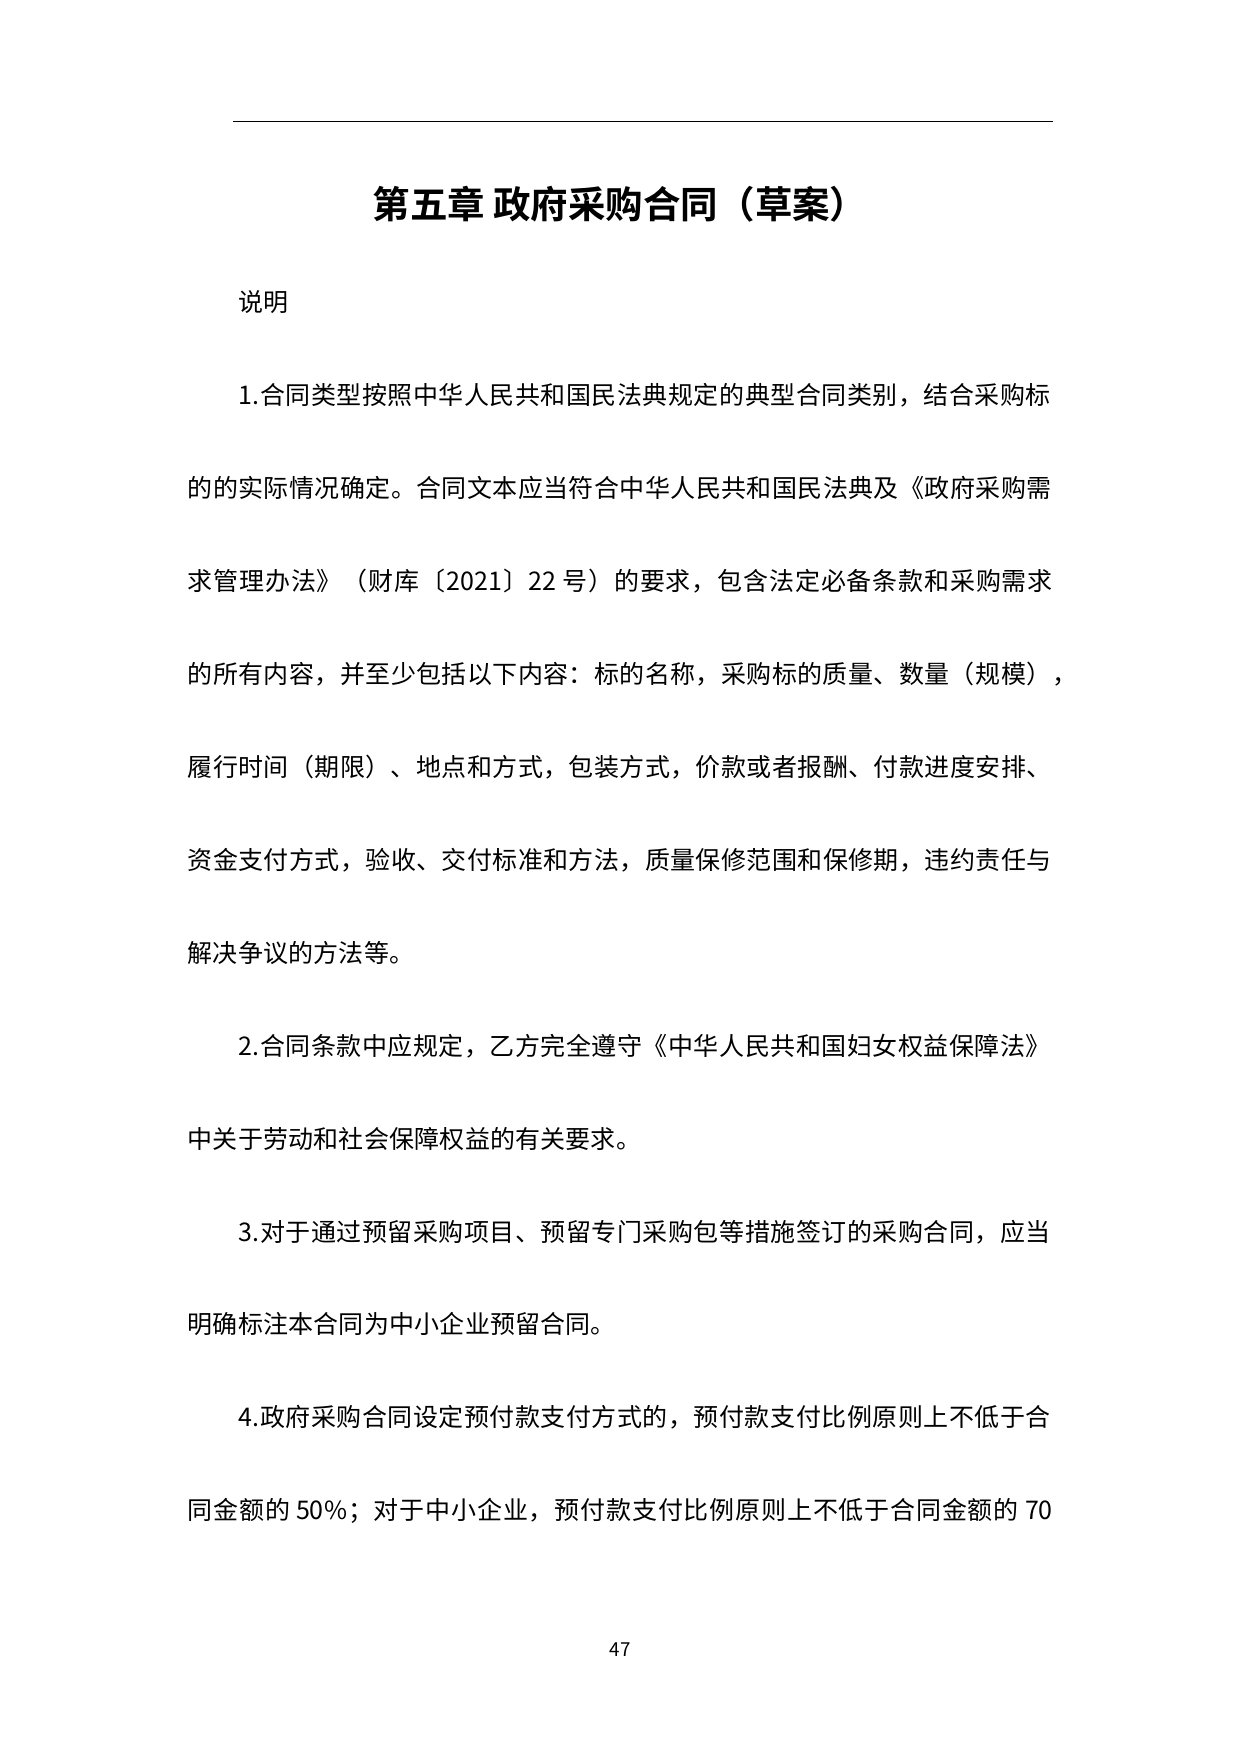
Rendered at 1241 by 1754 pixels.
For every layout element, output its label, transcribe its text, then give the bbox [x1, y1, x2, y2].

text 1.合同类型按照中华人民共和国民法典规定的典型合同类别，结合采购标的的实际情况确定。合同文本应当符合中华人民共和国民法典及《政府采购需求管理办法》（财库〔2021〕22号）的要求，包含法定必备条款和采购需求的所有内容，并至少包括以下内容：标的名称，采购标的质量、数量（规模），履行时间（期限）、地点和方式，包装方式，价款或者报酬、付款进度安排、资金支付方式，验收、交付标准和方法，质量保修范围和保修期，违约责任与解决争议的方法等。 [187, 376, 1053, 995]
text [187, 1398, 1053, 1553]
subtitle 第五章 政府采购合同（草案） [187, 175, 1053, 229]
text 说明 [187, 283, 1053, 345]
text 2.合同条款中应规定，乙方完全遵守《中华人民共和国妇女权益保障法》中关于劳动和社会保障权益的有关要求。 [187, 1026, 1053, 1181]
text 3.对于通过预留采购项目、预留专门采购包等措施签订的采购合同，应当明确标注本合同为中小企业预留合同。 [187, 1212, 1053, 1367]
